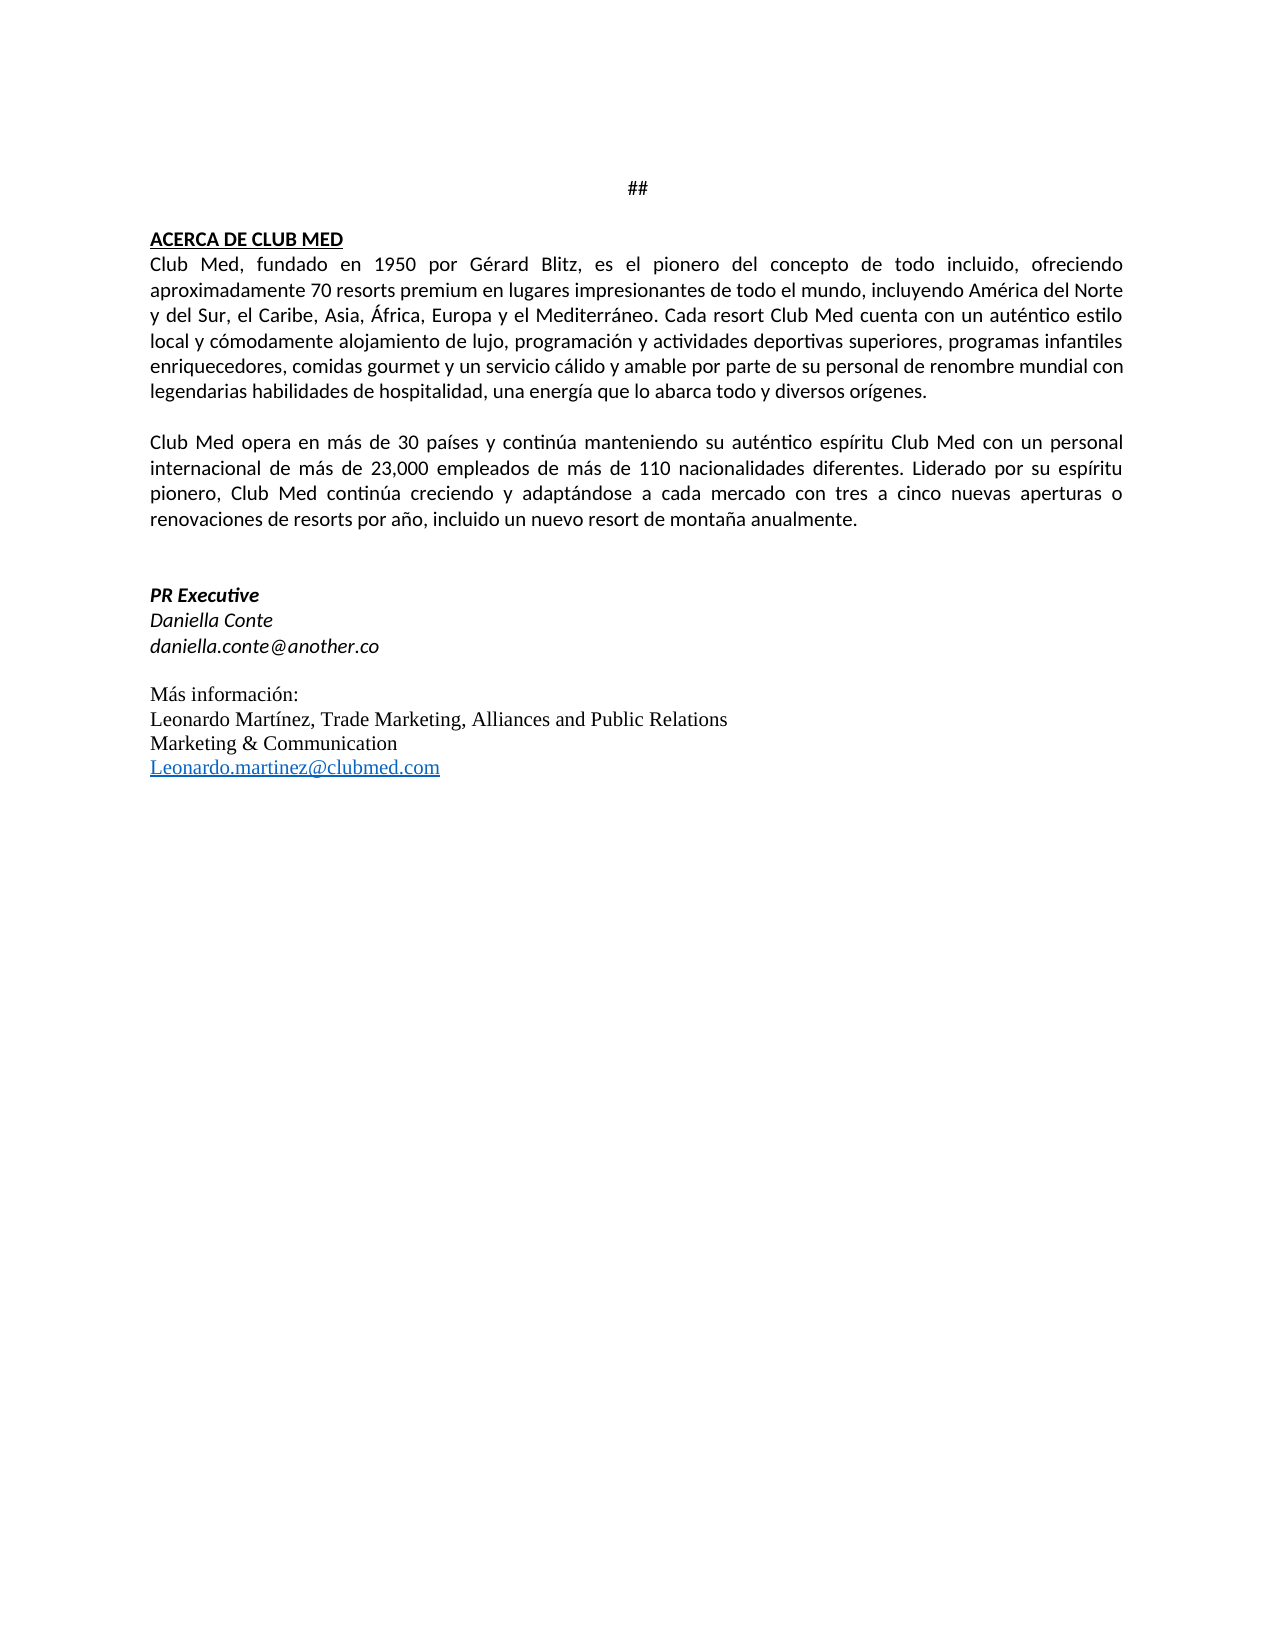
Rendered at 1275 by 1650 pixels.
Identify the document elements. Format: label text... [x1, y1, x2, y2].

text PR Executive [150, 582, 1125, 607]
text Marketing & Communication [150, 731, 1125, 754]
text ## [150, 175, 1125, 201]
text Leonardo Martínez, Trade Marketing, Alliances and Public Relations [150, 706, 1125, 731]
text Leonardo.martinez@clubmed.com [150, 754, 1125, 779]
text Más información: [150, 682, 1125, 706]
text Daniella Conte [150, 607, 1125, 633]
text Club Med, fundado en 1950 por Gérard Blitz, es el pionero del concepto de todo incluido, ofreciendo aproximadamente 70 resorts premium en lugares impresionantes de todo el mundo, incluyendo América del Norte y del Sur, el Caribe, Asia, África, Europa y el Mediterráneo. Cada resort Club Med cuenta con un auténtico estilo local y cómodamente alojamiento de lujo, programación y actividades deportivas superiores, programas infantiles enriquecedores, comidas gourmet y un servicio cálido y amable por parte de su personal de renombre mundial con legendarias habilidades de hospitalidad, una energía que lo abarca todo y diversos orígenes. [150, 252, 1125, 404]
text ACERCA DE CLUB MED [150, 226, 1125, 252]
text daniella.conte@another.co [150, 633, 1125, 658]
text Club Med opera en más de 30 países y continúa manteniendo su auténtico espíritu Club Med con un personal internacional de más de 23,000 empleados de más de 110 nacionalidades diferentes. Liderado por su espíritu pionero, Club Med continúa creciendo y adaptándose a cada mercado con tres a cinco nuevas aperturas o renovaciones de resorts por año, incluido un nuevo resort de montaña anualmente. [150, 429, 1125, 531]
